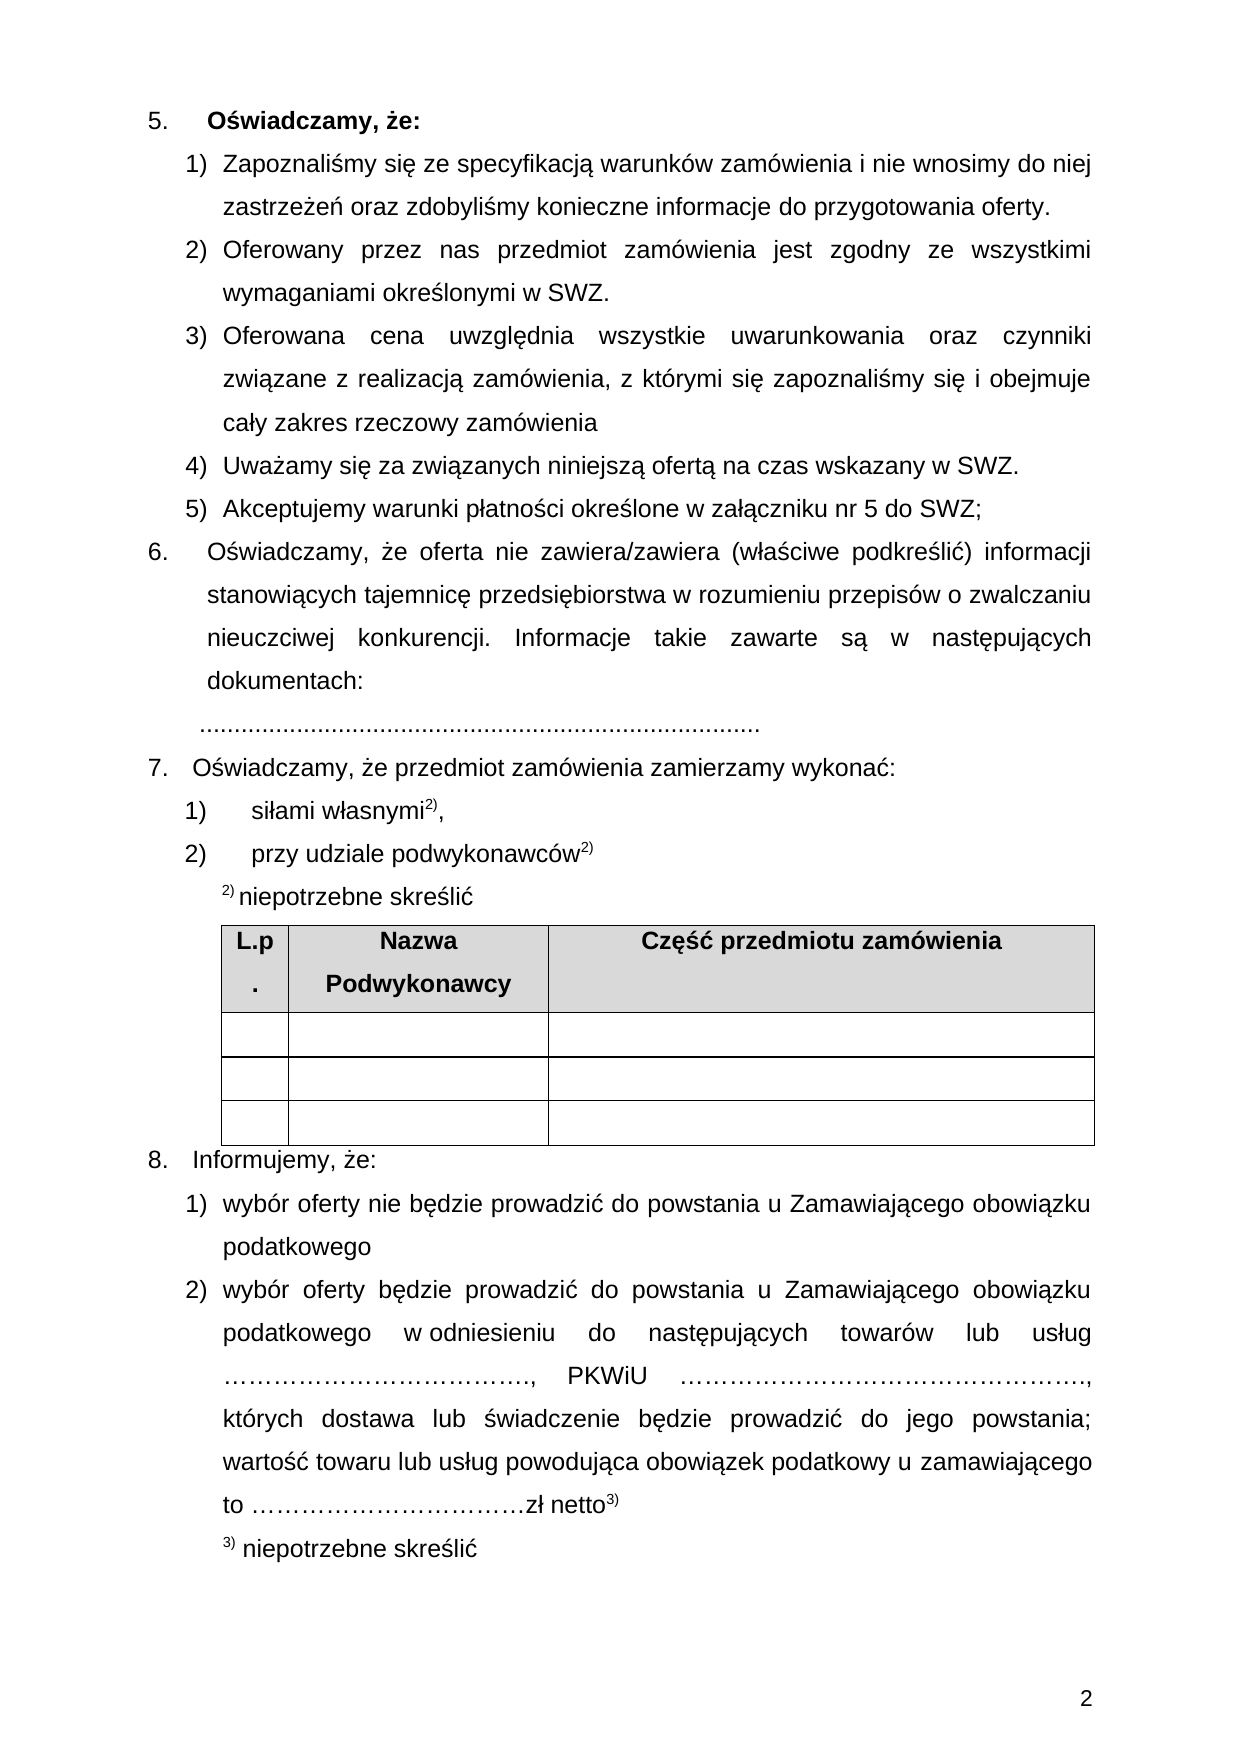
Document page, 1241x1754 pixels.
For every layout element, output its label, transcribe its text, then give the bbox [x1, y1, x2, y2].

table_header Część przedmiotu zamówienia [549, 926, 1094, 1012]
table_cell [222, 1013, 288, 1056]
text ................................................................................. [192, 709, 1092, 738]
list Oświadczamy, że: [148, 106, 1092, 134]
table_cell [222, 1101, 288, 1144]
list siłami własnymi2), [184, 796, 1092, 824]
list Oferowana cena uwzględnia wszystkie uwarunkowania oraz czynniki związane z realizacją zamówienia, z którymi się zapoznaliśmy się i obejmuje cały zakres rzeczowy zamówienia [185, 321, 1092, 436]
list Oświadczamy, że przedmiot zamówienia zamierzamy wykonać: [148, 753, 1092, 781]
table_cell [549, 1101, 1094, 1144]
text 2) niepotrzebne skreślić [222, 882, 1092, 911]
table_header Nazwa Podwykonawcy [289, 926, 548, 1012]
table_cell [549, 1058, 1094, 1100]
table_cell [289, 1101, 548, 1144]
list Uważamy się za związanych niniejszą ofertą na czas wskazany w SWZ. [185, 451, 1092, 479]
table_cell [289, 1058, 548, 1100]
list przy udziale podwykonawców2) [184, 839, 1092, 868]
table_cell [289, 1013, 548, 1056]
list wybór oferty nie będzie prowadzić do powstania u Zamawiającego obowiązku podatkowego [185, 1189, 1092, 1261]
table_cell [549, 1013, 1094, 1056]
list Akceptujemy warunki płatności określone w załączniku nr 5 do SWZ; [185, 494, 1092, 523]
list wybór oferty będzie prowadzić do powstania u Zamawiającego obowiązku podatkowego w odniesieniu do następujących towarów lub usług ………………………………., PKWiU …………………………………………., których dostawa lub świadczenie będzie prowadzić do jego powstania; wartość towaru lub usług powodująca obowiązek podatkowy u zamawiającego to ……………………………zł netto3) [185, 1275, 1092, 1519]
table_cell [222, 1058, 288, 1100]
list 3) niepotrzebne skreślić [223, 1534, 1092, 1562]
list Zapoznaliśmy się ze specyfikacją warunków zamówienia i nie wnosimy do niej zastrzeżeń oraz zdobyliśmy konieczne informacje do przygotowania oferty. [185, 149, 1092, 221]
list Informujemy, że: [148, 1146, 1092, 1174]
table_header L.p. [222, 926, 288, 1012]
list Oświadczamy, że oferta nie zawiera/zawiera (właściwe podkreślić) informacji stanowiących tajemnicę przedsiębiorstwa w rozumieniu przepisów o zwalczaniu nieuczciwej konkurencji. Informacje takie zawarte są w następujących dokumentach: [148, 537, 1092, 695]
list Oferowany przez nas przedmiot zamówienia jest zgodny ze wszystkimi wymaganiami określonymi w SWZ. [185, 235, 1092, 307]
